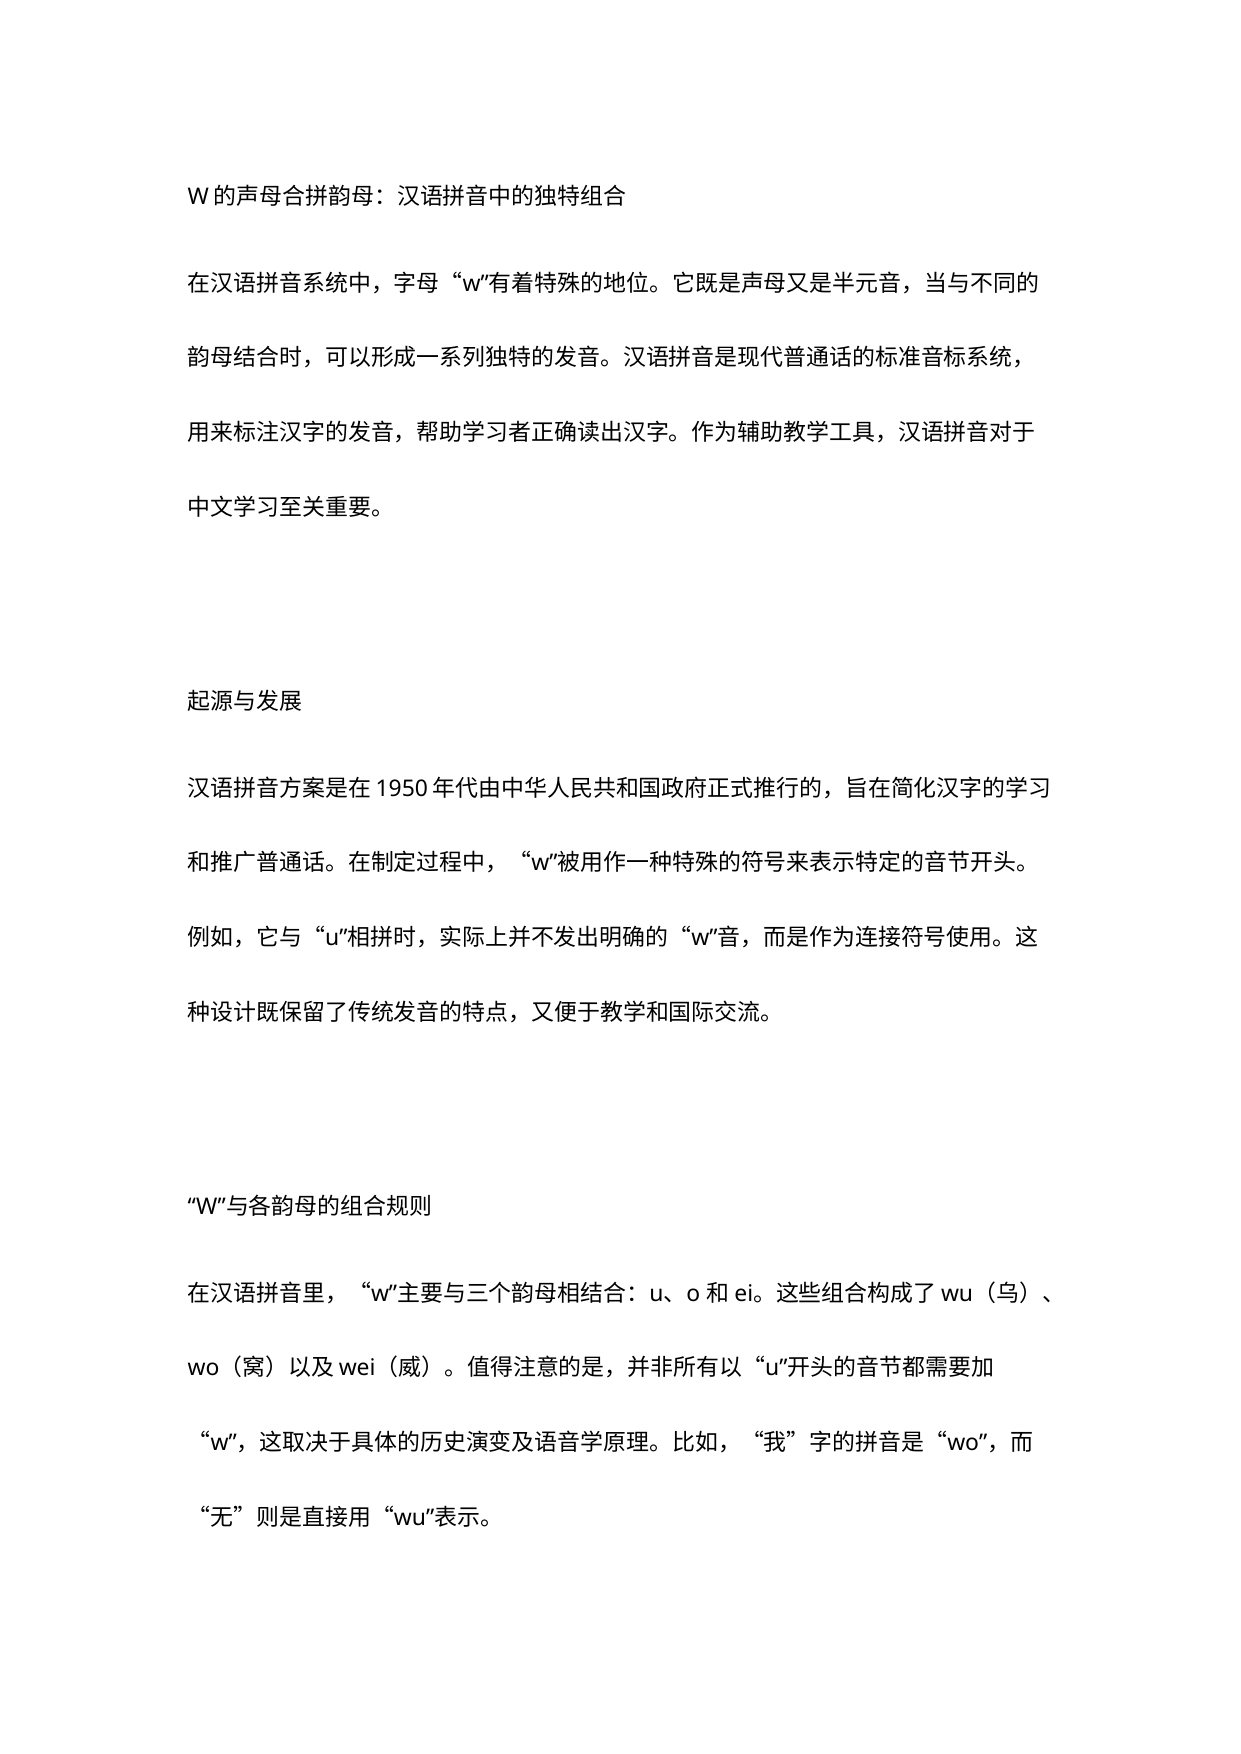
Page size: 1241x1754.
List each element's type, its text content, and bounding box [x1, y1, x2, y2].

text 在汉语拼音里，“w”主要与三个韵母相结合：u、o 和 ei。这些组合构成了wu（乌）、wo（窝）以及wei（威）。值得注意的是，并非所有以“u”开头的音节都需要加“w”，这取决于具体的历史演变及语音学原理。比如，“我”字的拼音是“wo”，而“无”则是直接用“wu”表示。 [187, 1258, 1053, 1548]
text “W”与各韵母的组合规则 [187, 1172, 1053, 1237]
text 在汉语拼音系统中，字母“w”有着特殊的地位。它既是声母又是半元音，当与不同的韵母结合时，可以形成一系列独特的发音。汉语拼音是现代普通话的标准音标系统，用来标注汉字的发音，帮助学习者正确读出汉字。作为辅助教学工具，汉语拼音对于中文学习至关重要。 [187, 249, 1053, 538]
text 起源与发展 [187, 667, 1053, 732]
text W的声母合拼韵母：汉语拼音中的独特组合 [187, 162, 1053, 227]
text 汉语拼音方案是在1950年代由中华人民共和国政府正式推行的，旨在简化汉字的学习和推广普通话。在制定过程中，“w”被用作一种特殊的符号来表示特定的音节开头。例如，它与“u”相拼时，实际上并不发出明确的“w”音，而是作为连接符号使用。这种设计既保留了传统发音的特点，又便于教学和国际交流。 [187, 753, 1053, 1043]
